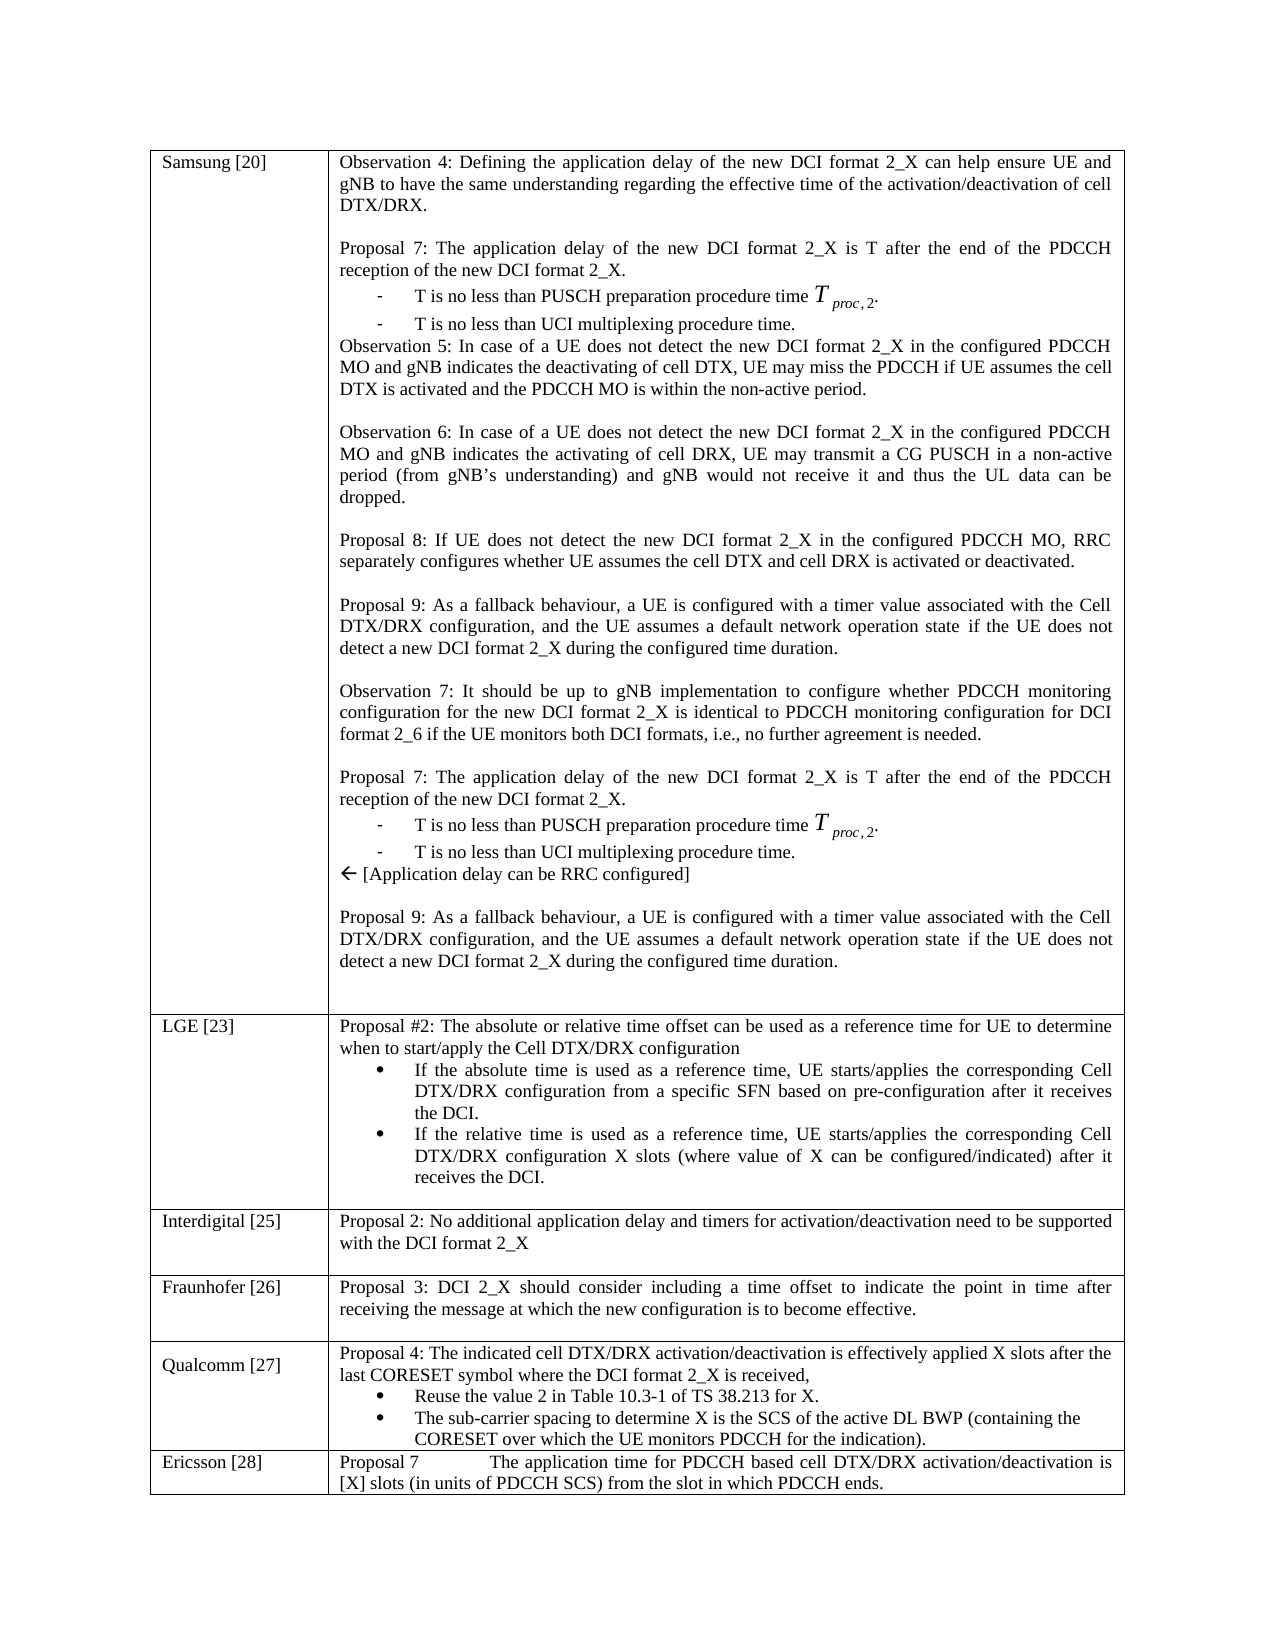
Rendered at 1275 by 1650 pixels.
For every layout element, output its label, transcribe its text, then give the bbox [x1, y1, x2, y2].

table_cell Fraunhofer [26] [151, 1276, 328, 1341]
table_cell Proposal #2: The absolute or relative time offset can be used as a reference time for UE to determine when to start/apply the Cell DTX/DRX configuration If the absolute time is used as a reference time, UE starts/applies the corresponding Cell DTX/DRX configuration from a specific SFN based on pre-configuration after it receives the DCI. If the relative time is used as a reference time, UE starts/applies the corresponding Cell DTX/DRX configuration X slots (where value of X can be configured/indicated) after it receives the DCI. [329, 1015, 1124, 1209]
table_cell Proposal 4: The indicated cell DTX/DRX activation/deactivation is effectively applied X slots after the last CORESET symbol where the DCI format 2_X is received, Reuse the value 2 in Table 10.3-1 of TS 38.213 for X. The sub-carrier spacing to determine X is the SCS of the active DL BWP (containing the CORESET over which the UE monitors PDCCH for the indication). [329, 1342, 1124, 1450]
table_cell Proposal 2: No additional application delay and timers for activation/deactivation need to be supported with the DCI format 2_X [329, 1210, 1124, 1275]
table_cell Qualcomm [27] [151, 1342, 328, 1450]
table_cell Proposal 3: DCI 2_X should consider including a time offset to indicate the point in time after receiving the message at which the new configuration is to become effective. [329, 1276, 1124, 1341]
table_cell Observation 4: Defining the application delay of the new DCI format 2_X can help ensure UE and gNB to have the same understanding regarding the effective time of the activation/deactivation of cell DTX/DRX. Proposal 7: The application delay of the new DCI format 2_X is T after the end of the PDCCH reception of the new DCI format 2_X. T is no less than PUSCH preparation procedure time . T is no less than UCI multiplexing procedure time. Observation 5: In case of a UE does not detect the new DCI format 2_X in the configured PDCCH MO and gNB indicates the deactivating of cell DTX, UE may miss the PDCCH if UE assumes the cell DTX is activated and the PDCCH MO is within the non-active period. Observation 6: In case of a UE does not detect the new DCI format 2_X in the configured PDCCH MO and gNB indicates the activating of cell DRX, UE may transmit a CG PUSCH in a non-active period (from gNB’s understanding) and gNB would not receive it and thus the UL data can be dropped. Proposal 8: If UE does not detect the new DCI format 2_X in the configured PDCCH MO, RRC separately configures whether UE assumes the cell DTX and cell DRX is activated or deactivated. Proposal 9: As a fallback behaviour, a UE is configured with a timer value associated with the Cell DTX/DRX configuration, and the UE assumes a default network operation state if the UE does not detect a new DCI format 2_X during the configured time duration. Observation 7: It should be up to gNB implementation to configure whether PDCCH monitoring configuration for the new DCI format 2_X is identical to PDCCH monitoring configuration for DCI format 2_6 if the UE monitors both DCI formats, i.e., no further agreement is needed. Proposal 7: The application delay of the new DCI format 2_X is T after the end of the PDCCH reception of the new DCI format 2_X. T is no less than PUSCH preparation procedure time . T is no less than UCI multiplexing procedure time. [Application delay can be RRC configured] Proposal 9: As a fallback behaviour, a UE is configured with a timer value associated with the Cell DTX/DRX configuration, and the UE assumes a default network operation state if the UE does not detect a new DCI format 2_X during the configured time duration. [329, 151, 1124, 1014]
table_cell Proposal 7 The application time for PDCCH based cell DTX/DRX activation/deactivation is [X] slots (in units of PDCCH SCS) from the slot in which PDCCH ends. [329, 1451, 1124, 1494]
table_cell Samsung [20] [151, 151, 328, 1014]
table_cell Interdigital [25] [151, 1210, 328, 1275]
table_cell LGE [23] [151, 1015, 328, 1209]
table_cell Ericsson [28] [151, 1451, 328, 1494]
